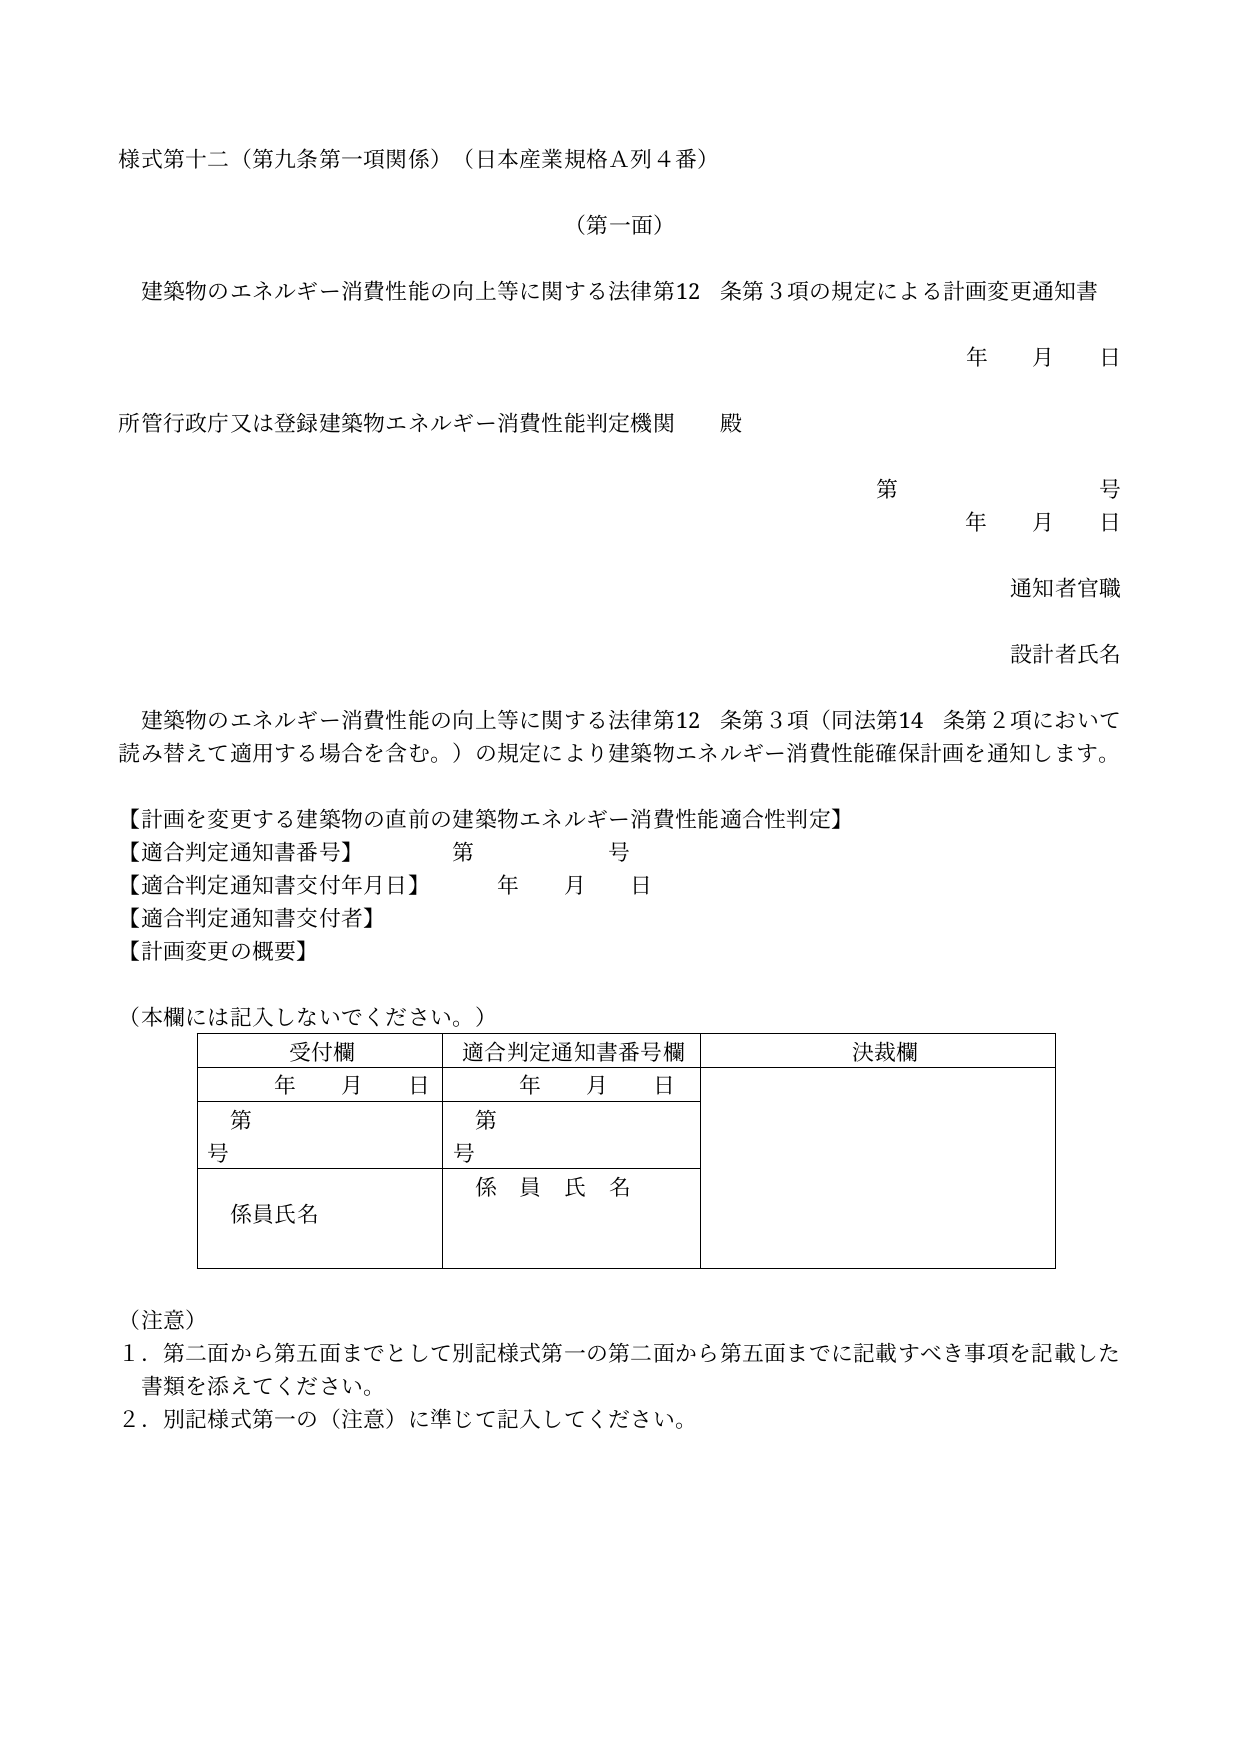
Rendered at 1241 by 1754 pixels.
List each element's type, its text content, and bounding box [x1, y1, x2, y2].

text 設計者氏名 [118, 637, 1122, 670]
text １．第二面から第五面までとして別記様式第一の第二面から第五面までに記載すべき事項を記載した書類を添えてください。 [118, 1335, 1122, 1401]
text 所管行政庁又は登録建築物エネルギー消費性能判定機関 殿 [118, 406, 1122, 438]
table_cell [701, 1068, 1055, 1268]
table_cell 第 号 [443, 1102, 700, 1168]
text ２．別記様式第一の（注意）に準じて記入してください。 [118, 1401, 1122, 1434]
table_cell 係員氏名 [198, 1169, 442, 1268]
table_cell 係員氏名 [443, 1169, 700, 1268]
table_cell 年 月 日 [198, 1068, 442, 1101]
text 建築物のエネルギー消費性能の向上等に関する法律第12条第３項（同法第14条第２項において読み替えて適用する場合を含む。）の規定により建築物エネルギー消費性能確保計画を通知します。 [118, 703, 1122, 769]
text 【適合判定通知書交付年月日】 年 月 日 [118, 868, 1122, 901]
text 通知者官職 [118, 571, 1122, 604]
text 様式第十二（第九条第一項関係）（日本産業規格Ａ列４番） [118, 141, 1122, 174]
text （本欄には記入しないでください。） [118, 1000, 1122, 1033]
text 【適合判定通知書交付者】 [118, 901, 1122, 934]
text 第 号 [118, 472, 1122, 504]
table_header 適合判定通知書番号欄 [443, 1034, 700, 1067]
table_header 決裁欄 [701, 1034, 1055, 1067]
text （注意） [118, 1302, 1122, 1335]
text 年 月 日 [118, 339, 1122, 372]
text 【適合判定通知書番号】 第 号 [118, 835, 1122, 868]
text 【計画変更の概要】 [118, 934, 1122, 967]
table_cell 第 号 [198, 1102, 442, 1168]
text 建築物のエネルギー消費性能の向上等に関する法律第12条第３項の規定による計画変更通知書 [118, 273, 1122, 306]
table_header 受付欄 [198, 1034, 442, 1067]
text （第一面） [118, 207, 1122, 240]
text 年 月 日 [118, 504, 1122, 538]
text 【計画を変更する建築物の直前の建築物エネルギー消費性能適合性判定】 [118, 802, 1122, 835]
table_cell 年 月 日 [443, 1068, 700, 1101]
